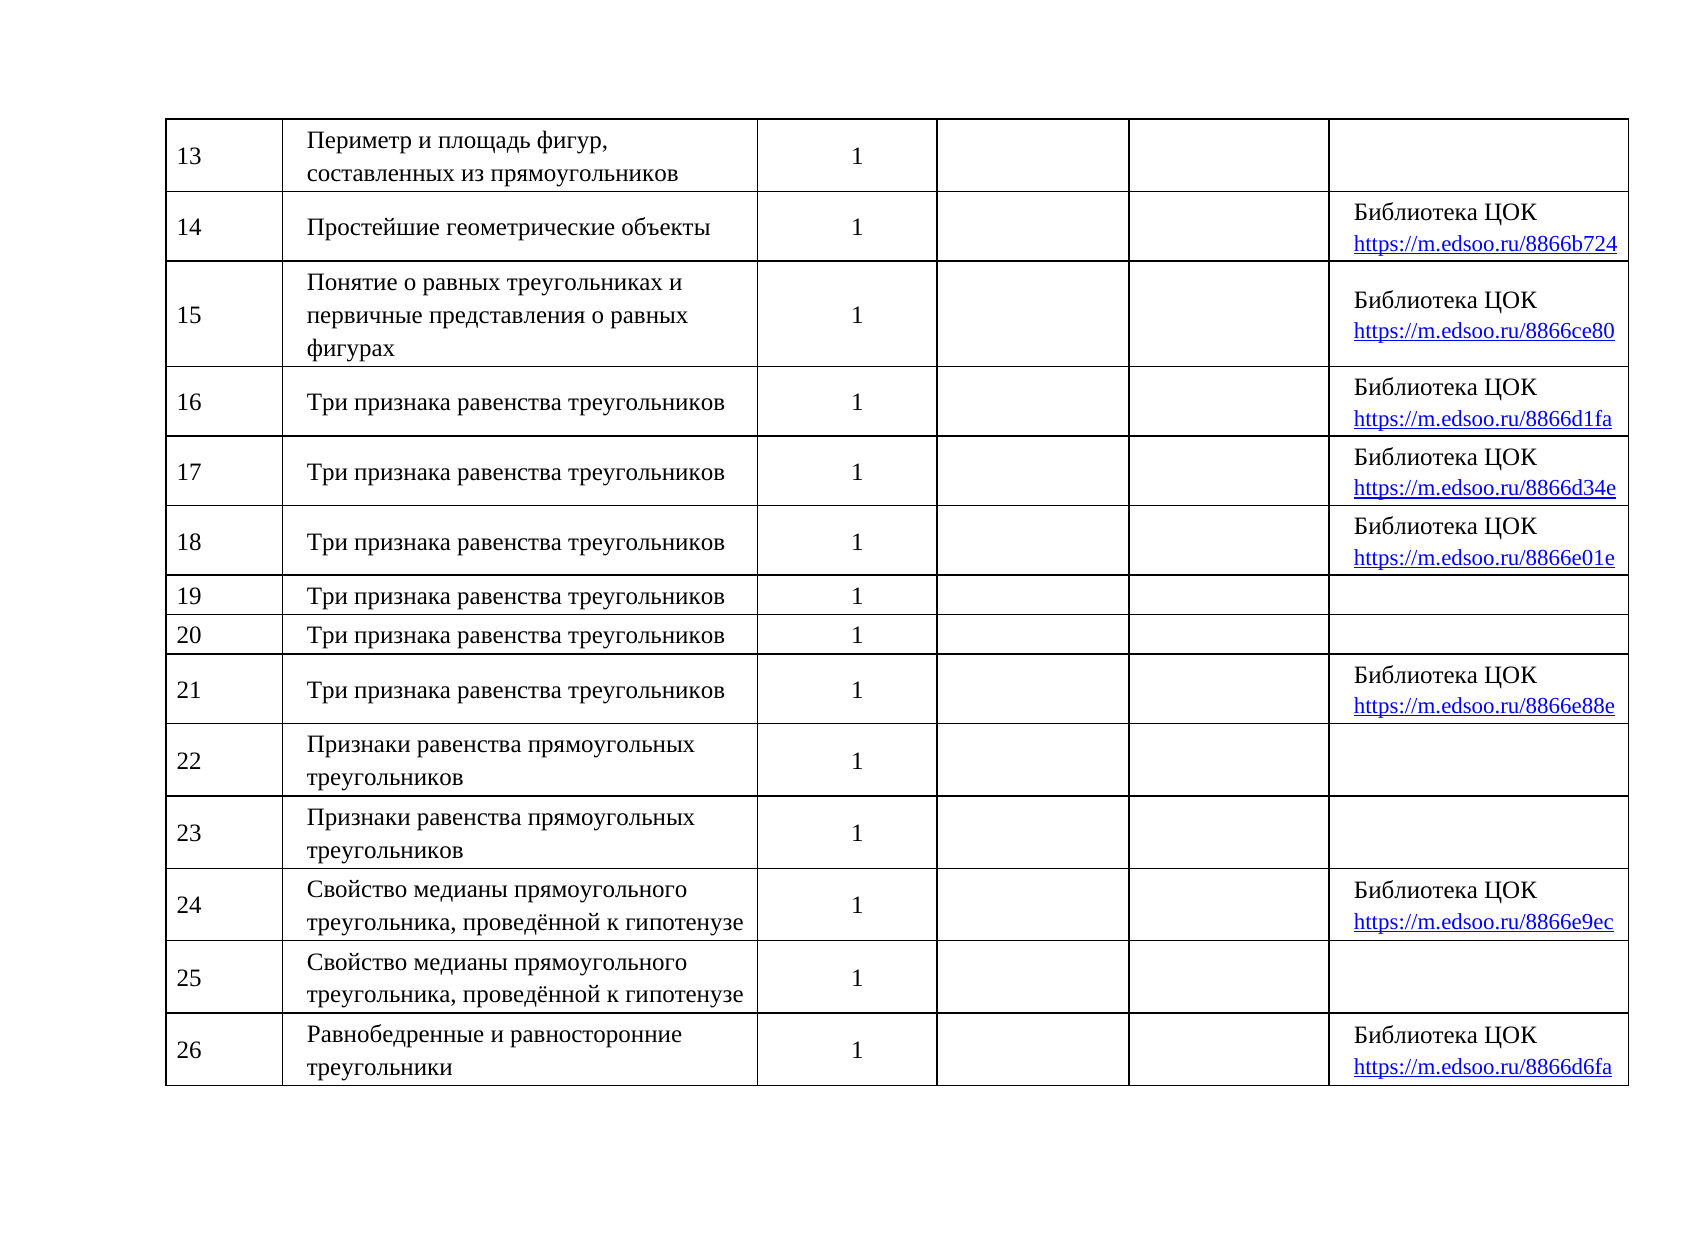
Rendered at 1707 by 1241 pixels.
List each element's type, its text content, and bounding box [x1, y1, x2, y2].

table_cell Три признака равенства треугольников [283, 576, 757, 614]
table_cell 19 [167, 576, 282, 614]
table_cell [938, 797, 1128, 867]
table_cell 14 [167, 192, 282, 260]
table_cell 15 [167, 262, 282, 366]
table_cell [1130, 941, 1328, 1012]
table_cell 17 [167, 437, 282, 505]
table_cell Три признака равенства треугольников [283, 367, 757, 435]
table_cell [938, 869, 1128, 940]
table_cell 1 [758, 941, 936, 1012]
table_cell [938, 615, 1128, 653]
table_cell Библиотека ЦОК https://m.edsoo.ru/8866b724 [1330, 192, 1628, 260]
table_cell [938, 367, 1128, 435]
table_cell [1130, 437, 1328, 505]
table_cell [938, 941, 1128, 1012]
table_cell Библиотека ЦОК https://m.edsoo.ru/8866e01e [1330, 506, 1628, 574]
table_cell 1 [758, 262, 936, 366]
table_cell [1330, 797, 1628, 867]
table_cell 23 [167, 797, 282, 867]
table_cell [938, 1014, 1128, 1084]
table_cell [1130, 724, 1328, 795]
table_cell [938, 506, 1128, 574]
table_cell Библиотека ЦОК https://m.edsoo.ru/8866d6fa [1330, 1014, 1628, 1084]
table_cell Три признака равенства треугольников [283, 655, 757, 723]
table_cell Три признака равенства треугольников [283, 615, 757, 653]
table_cell [1330, 120, 1628, 191]
table_cell Равнобедренные и равносторонние треугольники [283, 1014, 757, 1084]
table_cell Три признака равенства треугольников [283, 506, 757, 574]
table_cell [1130, 192, 1328, 260]
table_cell [1130, 120, 1328, 191]
table_cell Свойство медианы прямоугольного треугольника, проведённой к гипотенузе [283, 941, 757, 1012]
table_cell [1330, 576, 1628, 614]
table_cell Библиотека ЦОК https://m.edsoo.ru/8866ce80 [1330, 262, 1628, 366]
table_cell Библиотека ЦОК https://m.edsoo.ru/8866e88e [1330, 655, 1628, 723]
table_cell 16 [167, 367, 282, 435]
table_cell 20 [167, 615, 282, 653]
table_cell [1130, 1014, 1328, 1084]
table_cell 21 [167, 655, 282, 723]
table_cell 1 [758, 869, 936, 940]
table_cell 1 [758, 576, 936, 614]
table_cell [1130, 367, 1328, 435]
table_cell Свойство медианы прямоугольного треугольника, проведённой к гипотенузе [283, 869, 757, 940]
table_cell [1130, 615, 1328, 653]
table_cell 1 [758, 724, 936, 795]
table_cell 1 [758, 655, 936, 723]
table_cell [938, 192, 1128, 260]
table_cell [1130, 262, 1328, 366]
table_cell [938, 120, 1128, 191]
table_cell [1130, 576, 1328, 614]
table_cell [938, 576, 1128, 614]
table_cell Библиотека ЦОК https://m.edsoo.ru/8866e9ec [1330, 869, 1628, 940]
table_cell [1130, 655, 1328, 723]
table_cell 1 [758, 615, 936, 653]
table_cell 1 [758, 1014, 936, 1084]
table_cell 26 [167, 1014, 282, 1084]
table_cell Понятие о равных треугольниках и первичные представления о равных фигурах [283, 262, 757, 366]
table_cell [938, 262, 1128, 366]
table_cell 1 [758, 437, 936, 505]
table_cell Библиотека ЦОК https://m.edsoo.ru/8866d1fa [1330, 367, 1628, 435]
table_cell Три признака равенства треугольников [283, 437, 757, 505]
table_cell 13 [167, 120, 282, 191]
table_cell [1330, 724, 1628, 795]
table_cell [283, 120, 757, 191]
table_cell 24 [167, 869, 282, 940]
table_cell 22 [167, 724, 282, 795]
table_cell Признаки равенства прямоугольных треугольников [283, 724, 757, 795]
table_cell 1 [758, 192, 936, 260]
table_cell [938, 437, 1128, 505]
table_cell 1 [758, 797, 936, 867]
table_cell [1130, 506, 1328, 574]
table_cell 18 [167, 506, 282, 574]
table_cell 1 [758, 506, 936, 574]
table_cell 25 [167, 941, 282, 1012]
table_cell Библиотека ЦОК https://m.edsoo.ru/8866d34e [1330, 437, 1628, 505]
table_cell [938, 655, 1128, 723]
table_cell [1130, 869, 1328, 940]
table_cell Признаки равенства прямоугольных треугольников [283, 797, 757, 867]
table_cell [938, 724, 1128, 795]
table_cell [1130, 797, 1328, 867]
table_cell [1330, 615, 1628, 653]
table_cell 1 [758, 120, 936, 191]
table_cell 1 [758, 367, 936, 435]
table_cell [1330, 941, 1628, 1012]
table_cell Простейшие геометрические объекты [283, 192, 757, 260]
